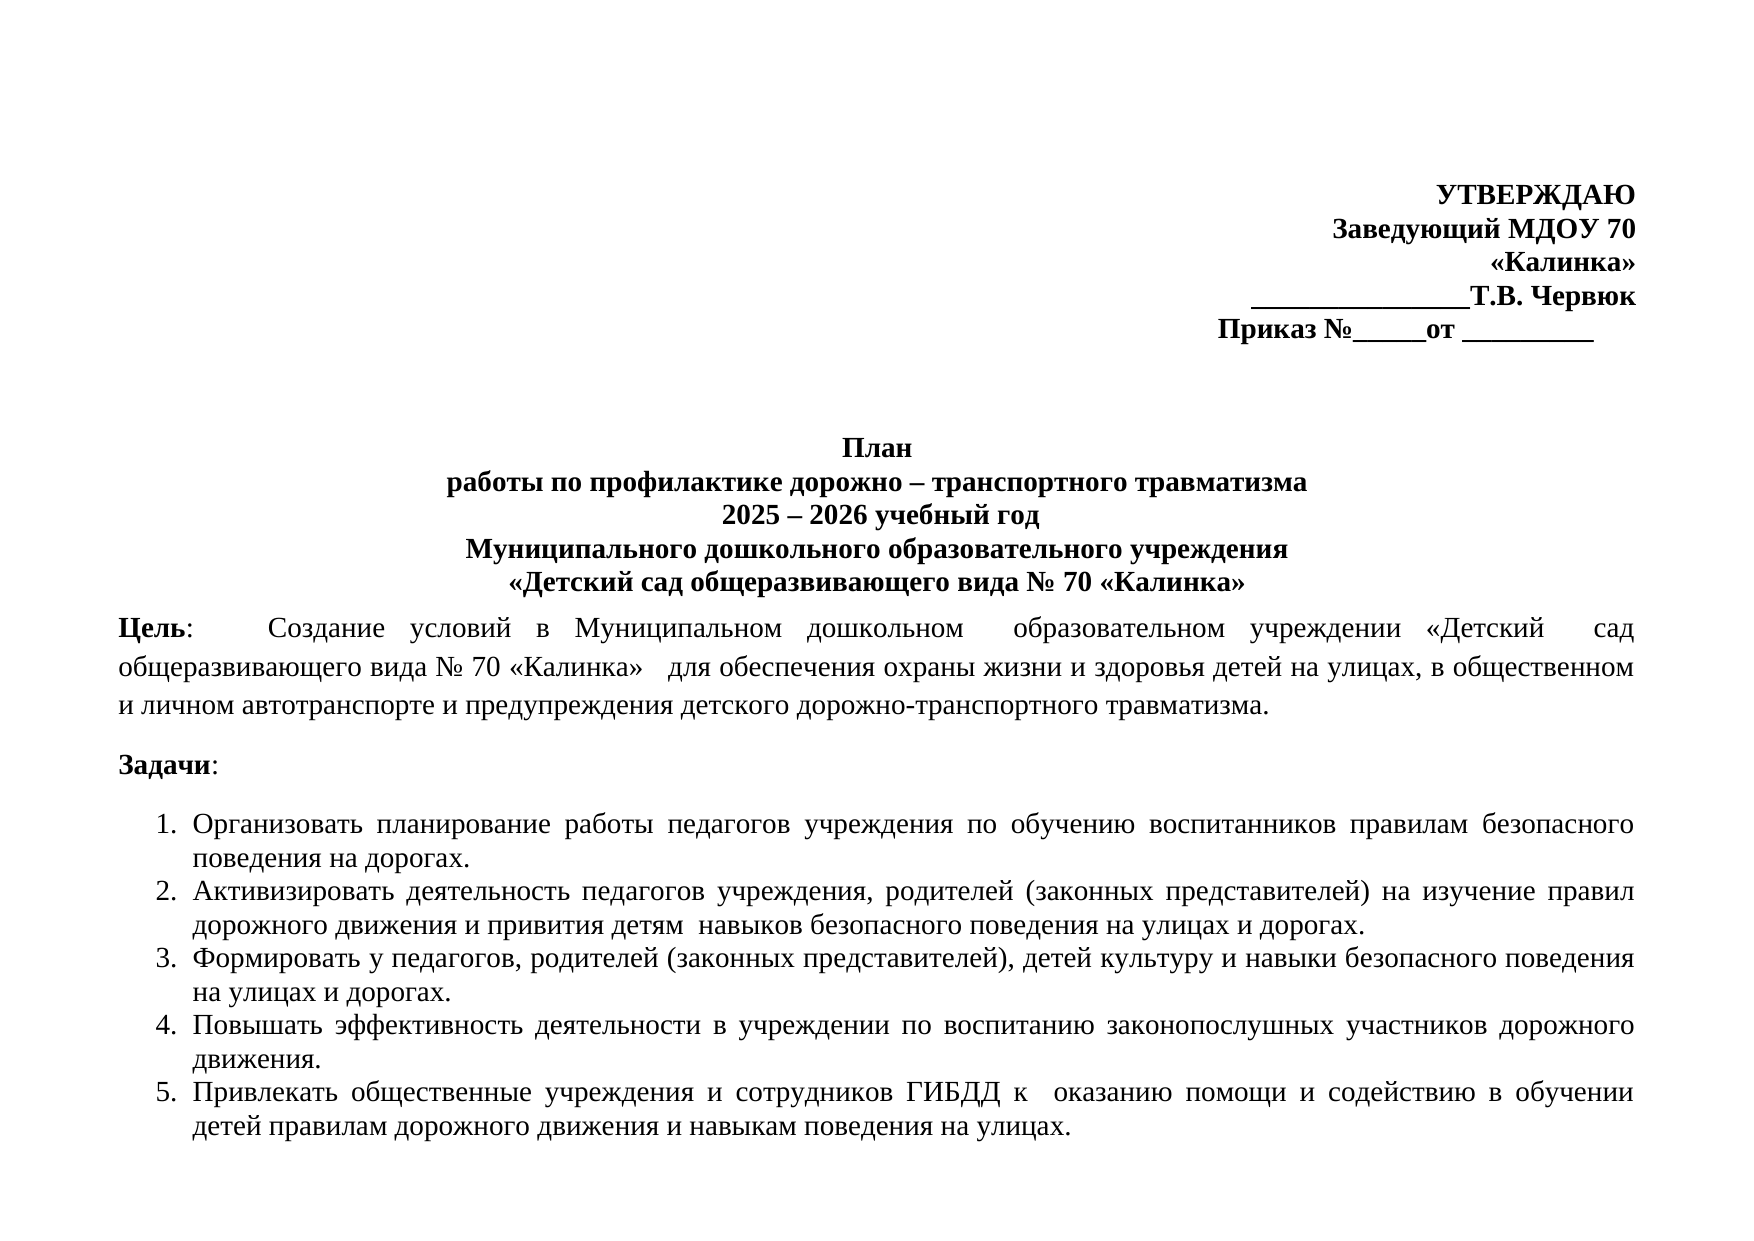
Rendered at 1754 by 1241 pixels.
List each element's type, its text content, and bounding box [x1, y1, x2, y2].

text План [118, 430, 1636, 464]
text Задачи: [118, 747, 1636, 780]
list Формировать у педагогов, родителей (законных представителей), детей культуру и навыки безопасного поведения на улицах и дорогах. [155, 940, 1636, 1007]
text «Калинка» [118, 244, 1636, 278]
text УТВЕРЖДАЮ [118, 177, 1636, 211]
text Муниципального дошкольного образовательного учреждения [118, 531, 1636, 564]
list Повышать эффективность деятельности в учреждении по воспитанию законопослушных участников дорожного движения. [155, 1007, 1636, 1074]
list Активизировать деятельность педагогов учреждения, родителей (законных представителей) на изучение правил дорожного движения и привития детям навыков безопасного поведения на улицах и дорогах. [155, 873, 1636, 940]
list Привлекать общественные учреждения и сотрудников ГИБДД к оказанию помощи и содействию в обучении детей правилам дорожного движения и навыкам поведения на улицах. [155, 1074, 1636, 1142]
text «Детский сад общеразвивающего вида № 70 «Калинка» [118, 564, 1636, 598]
list Организовать планирование работы педагогов учреждения по обучению воспитанников правилам безопасного поведения на дорогах. [155, 806, 1636, 873]
text Заведующий МДОУ 70 [118, 211, 1636, 244]
text _______________Т.В. Червюк [118, 278, 1636, 311]
text Цель: Создание условий в Муниципальном дошкольном образовательном учреждении «Детский сад общеразвивающего вида № 70 «Калинка» для обеспечения охраны жизни и здоровья детей на улицах, в общественном и личном автотранспорте и предупреждения детского дорожно-транспортного травматизма. [118, 610, 1636, 721]
text Приказ №_____от _________ [118, 311, 1636, 345]
text 2025 – 2026 учебный год [118, 497, 1636, 531]
text работы по профилактике дорожно – транспортного травматизма [118, 464, 1636, 497]
